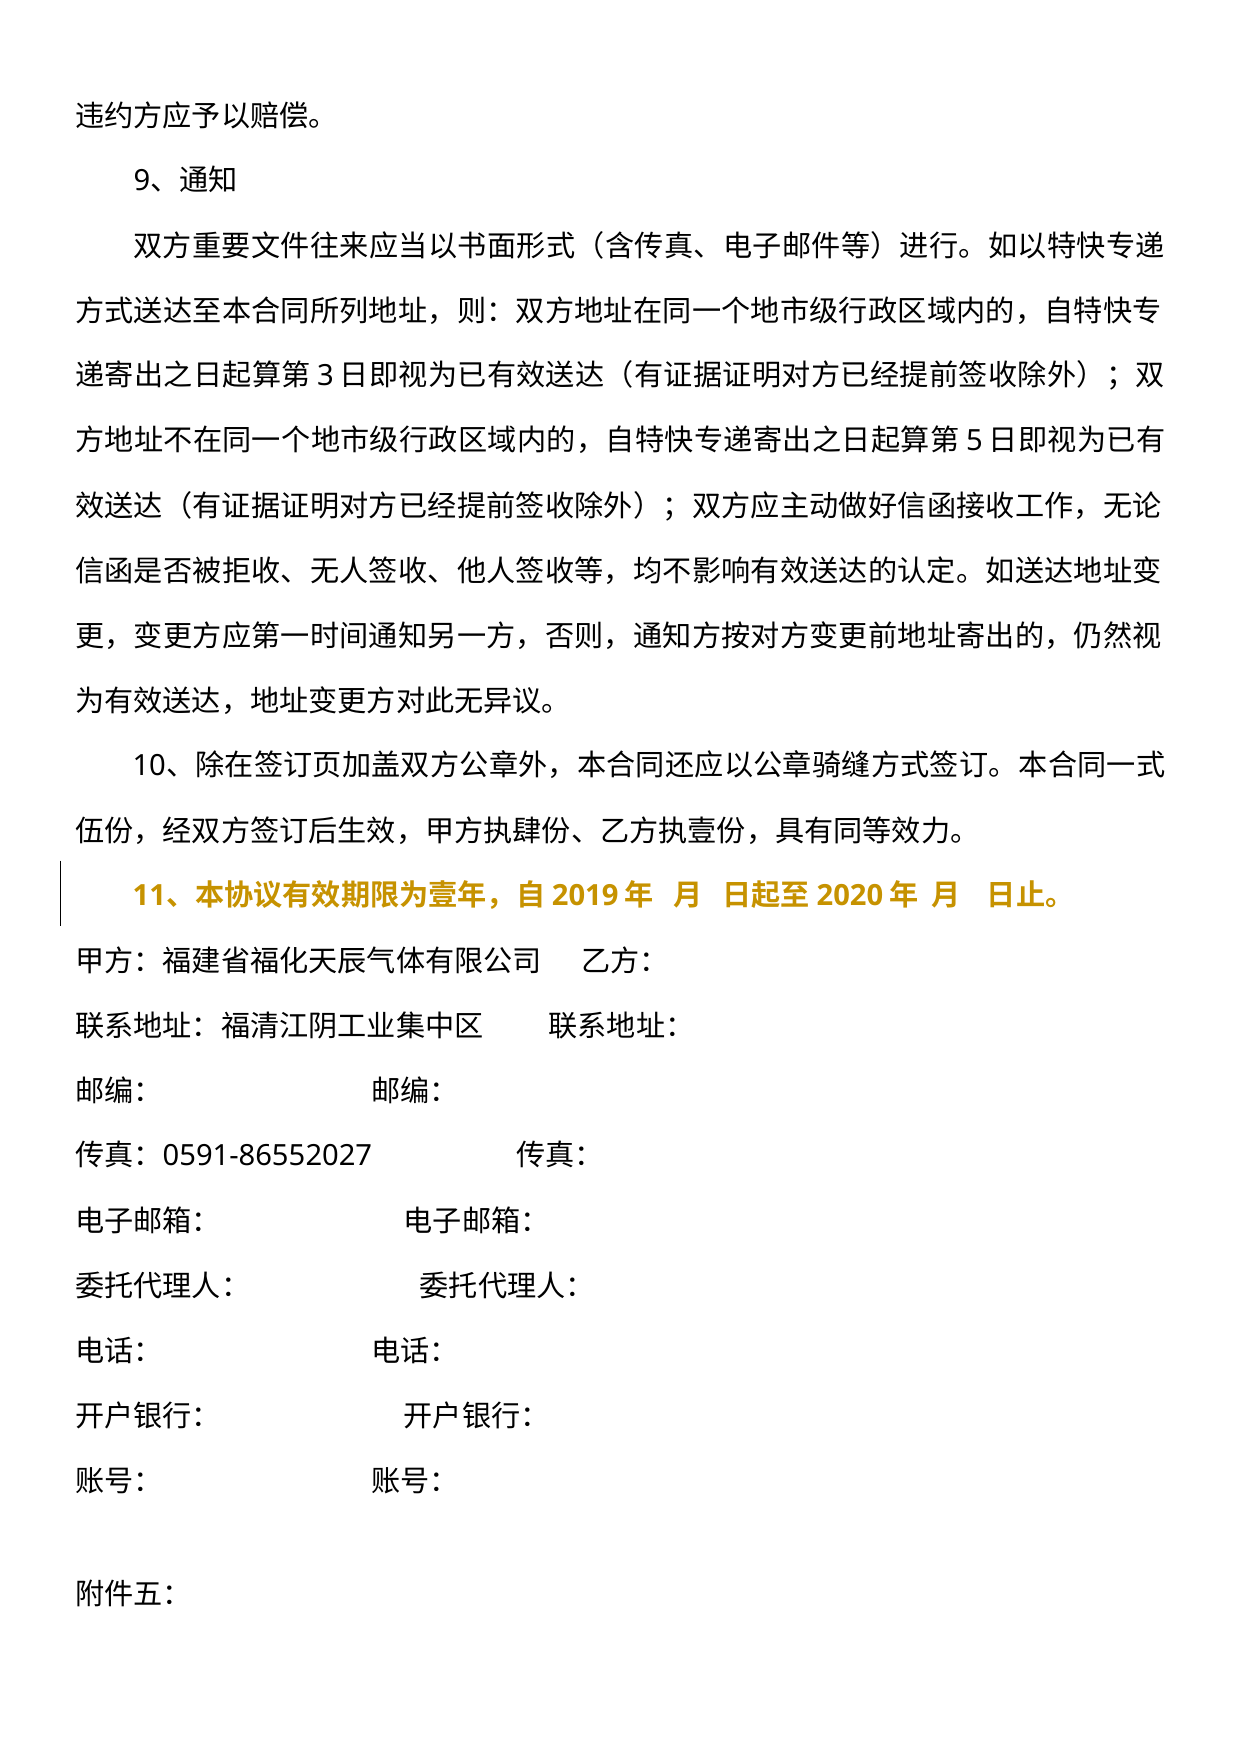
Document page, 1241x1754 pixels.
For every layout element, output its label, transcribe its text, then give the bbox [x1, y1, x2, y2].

text 邮编： 邮编： [75, 1056, 1165, 1121]
text 电子邮箱： 电子邮箱： [75, 1186, 1165, 1251]
text 9、通知 [75, 146, 1165, 211]
text 附件五： [75, 1570, 1165, 1612]
text 甲方：福建省福化天辰气体有限公司 乙方： [75, 926, 1165, 991]
text 11、本协议有效期限为壹年，自 2019年 月 日起至 2020年 月 日止。 [75, 861, 1165, 926]
text 传真：0591-86552027 传真： [75, 1121, 1165, 1186]
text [75, 81, 1165, 146]
text 开户银行： 开户银行： [75, 1381, 1165, 1446]
text 账号： 账号： [75, 1446, 1165, 1511]
text 委托代理人： 委托代理人： [75, 1251, 1165, 1316]
text 双方重要文件往来应当以书面形式（含传真、电子邮件等）进行。如以特快专递方式送达至本合同所列地址，则：双方地址在同一个地市级行政区域内的，自特快专递寄出之日起算第3日即视为已有效送达（有证据证明对方已经提前签收除外）；双方地址不在同一个地市级行政区域内的，自特快专递寄出之日起算第5日即视为已有效送达（有证据证明对方已经提前签收除外）；双方应主动做好信函接收工作，无论信函是否被拒收、无人签收、他人签收等，均不影响有效送达的认定。如送达地址变更，变更方应第一时间通知另一方，否则，通知方按对方变更前地址寄出的，仍然视为有效送达，地址变更方对此无异议。 [75, 211, 1165, 731]
text 联系地址：福清江阴工业集中区 联系地址： [75, 991, 1165, 1056]
text 电话： 电话： [75, 1316, 1165, 1381]
text 10、除在签订页加盖双方公章外，本合同还应以公章骑缝方式签订。本合同一式伍份，经双方签订后生效，甲方执肆份、乙方执壹份，具有同等效力。 [75, 731, 1165, 861]
